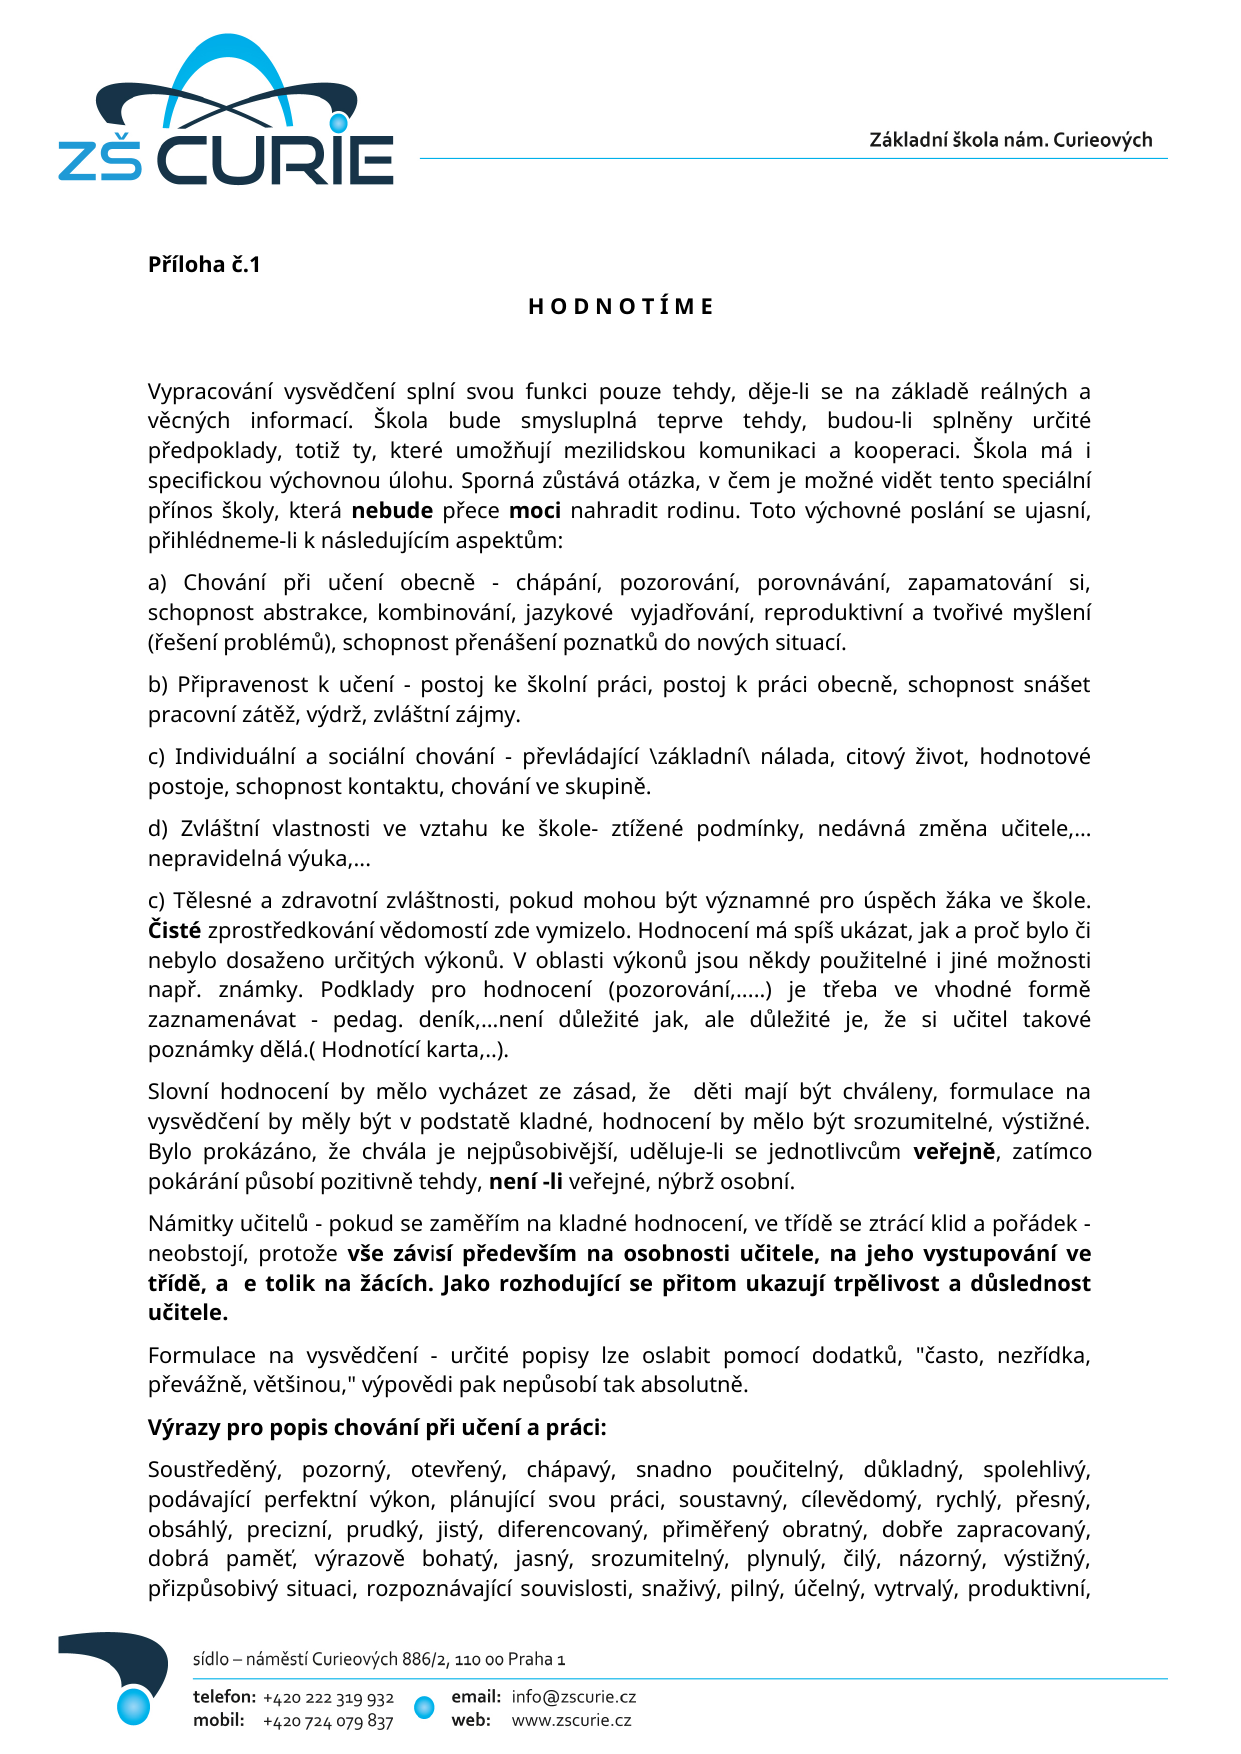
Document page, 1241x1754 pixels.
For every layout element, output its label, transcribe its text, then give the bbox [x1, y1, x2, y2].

text b) Připravenost k učení - postoj ke školní práci, postoj k práci obecně, schopnost snášet pracovní zátěž, výdrž, zvláštní zájmy. [148, 669, 1092, 728]
text c) Tělesné a zdravotní zvláštnosti, pokud mohou být významné pro úspěch žáka ve škole. Čisté zprostředkování vědomostí zde vymizelo. Hodnocení má spíš ukázat, jak a proč bylo či nebylo dosaženo určitých výkonů. V oblasti výkonů jsou někdy použitelné i jiné možnosti např. známky. Podklady pro hodnocení (pozorování,.....) je třeba ve vhodné formě zaznamenávat - pedag. deník,...není důležité jak, ale důležité je, že si učitel takové poznámky dělá.( Hodnotící karta,..). [148, 885, 1092, 1064]
text c) Individuální a sociální chování - převládající \základní\ nálada, citový život, hodnotové postoje, schopnost kontaktu, chování ve skupině. [148, 741, 1092, 800]
text d) Zvláštní vlastnosti ve vztahu ke škole- ztížené podmínky, nedávná změna učitele,… nepravidelná výuka,... [148, 813, 1092, 872]
picture [0, 0, 1241, 196]
text H O D N O T Í M E [148, 291, 1092, 321]
text a) Chování při učení obecně - chápání, pozorování, porovnávání, zapamatování si, schopnost abstrakce, kombinování, jazykové vyjadřování, reproduktivní a tvořivé myšlení (řešení problémů), schopnost přenášení poznatků do nových situací. [148, 567, 1092, 656]
text Příloha č.1 [148, 249, 1092, 278]
text Formulace na vysvědčení - určité popisy lze oslabit pomocí dodatků, "často, nezřídka, převážně, většinou," výpovědi pak nepůsobí tak absolutně. [148, 1339, 1092, 1399]
text Výrazy pro popis chování při učení a práci: [148, 1412, 1092, 1441]
text Námitky učitelů - pokud se zaměřím na kladné hodnocení, ve třídě se ztrácí klid a pořádek - neobstojí, protože vše závisí především na osobnosti učitele, na jeho vystupování ve třídě, a e tolik na žácích. Jako rozhodující se přitom ukazují trpělivost a důslednost učitele. [148, 1208, 1092, 1327]
picture [0, 1613, 1241, 1754]
text Vypracování vysvědčení splní svou funkci pouze tehdy, děje-li se na základě reálných a věcných informací. Škola bude smysluplná teprve tehdy, budou-li splněny určité předpoklady, totiž ty, které umožňují mezilidskou komunikaci a kooperaci. Škola má i specifickou výchovnou úlohu. Sporná zůstává otázka, v čem je možné vidět tento speciální přínos školy, která nebude přece moci nahradit rodinu. Toto výchovné poslání se ujasní, přihlédneme-li k následujícím aspektům: [148, 376, 1092, 554]
text Slovní hodnocení by mělo vycházet ze zásad, že děti mají být chváleny, formulace na vysvědčení by měly být v podstatě kladné, hodnocení by mělo být srozumitelné, výstižné. Bylo prokázáno, že chvála je nejpůsobivější, uděluje-li se jednotlivcům veřejně, zatímco pokárání působí pozitivně tehdy, není -li veřejné, nýbrž osobní. [148, 1076, 1092, 1195]
